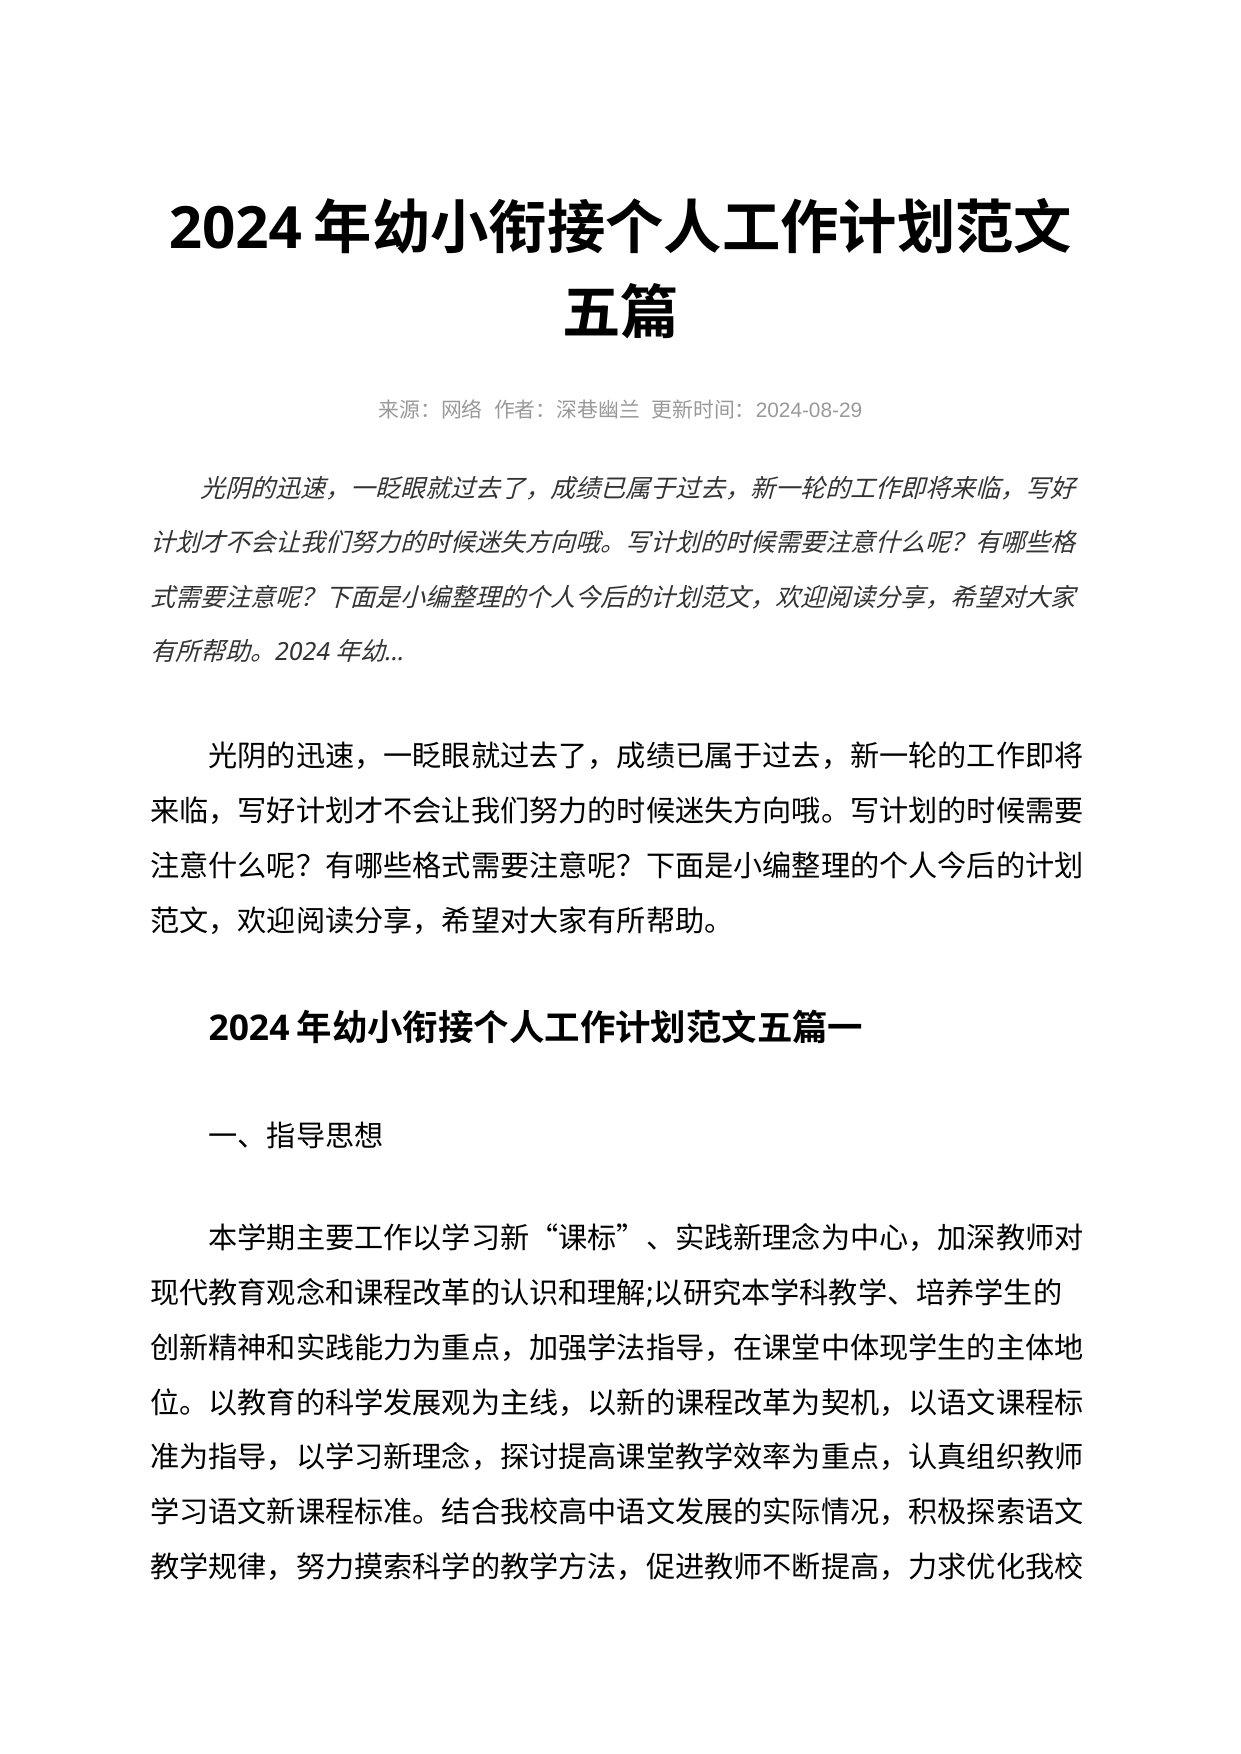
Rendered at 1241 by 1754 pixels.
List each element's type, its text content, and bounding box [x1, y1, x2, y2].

text 一、指导思想 [150, 1113, 1090, 1155]
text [150, 1214, 1090, 1586]
subtitle 2024年幼小衔接个人工作计划范文五篇 [150, 181, 1090, 351]
text 2024年幼小衔接个人工作计划范文五篇一 [150, 999, 1090, 1050]
text 光阴的迅速，一眨眼就过去了，成绩已属于过去，新一轮的工作即将来临，写好计划才不会让我们努力的时候迷失方向哦。写计划的时候需要注意什么呢？有哪些格式需要注意呢？下面是小编整理的个人今后的计划范文，欢迎阅读分享，希望对大家有所帮助。2024年幼... [150, 468, 1090, 668]
text 光阴的迅速，一眨眼就过去了，成绩已属于过去，新一轮的工作即将来临，写好计划才不会让我们努力的时候迷失方向哦。写计划的时候需要注意什么呢？有哪些格式需要注意呢？下面是小编整理的个人今后的计划范文，欢迎阅读分享，希望对大家有所帮助。 [150, 733, 1090, 939]
text 来源：网络 作者：深巷幽兰 更新时间：2024-08-29 [150, 397, 1090, 421]
